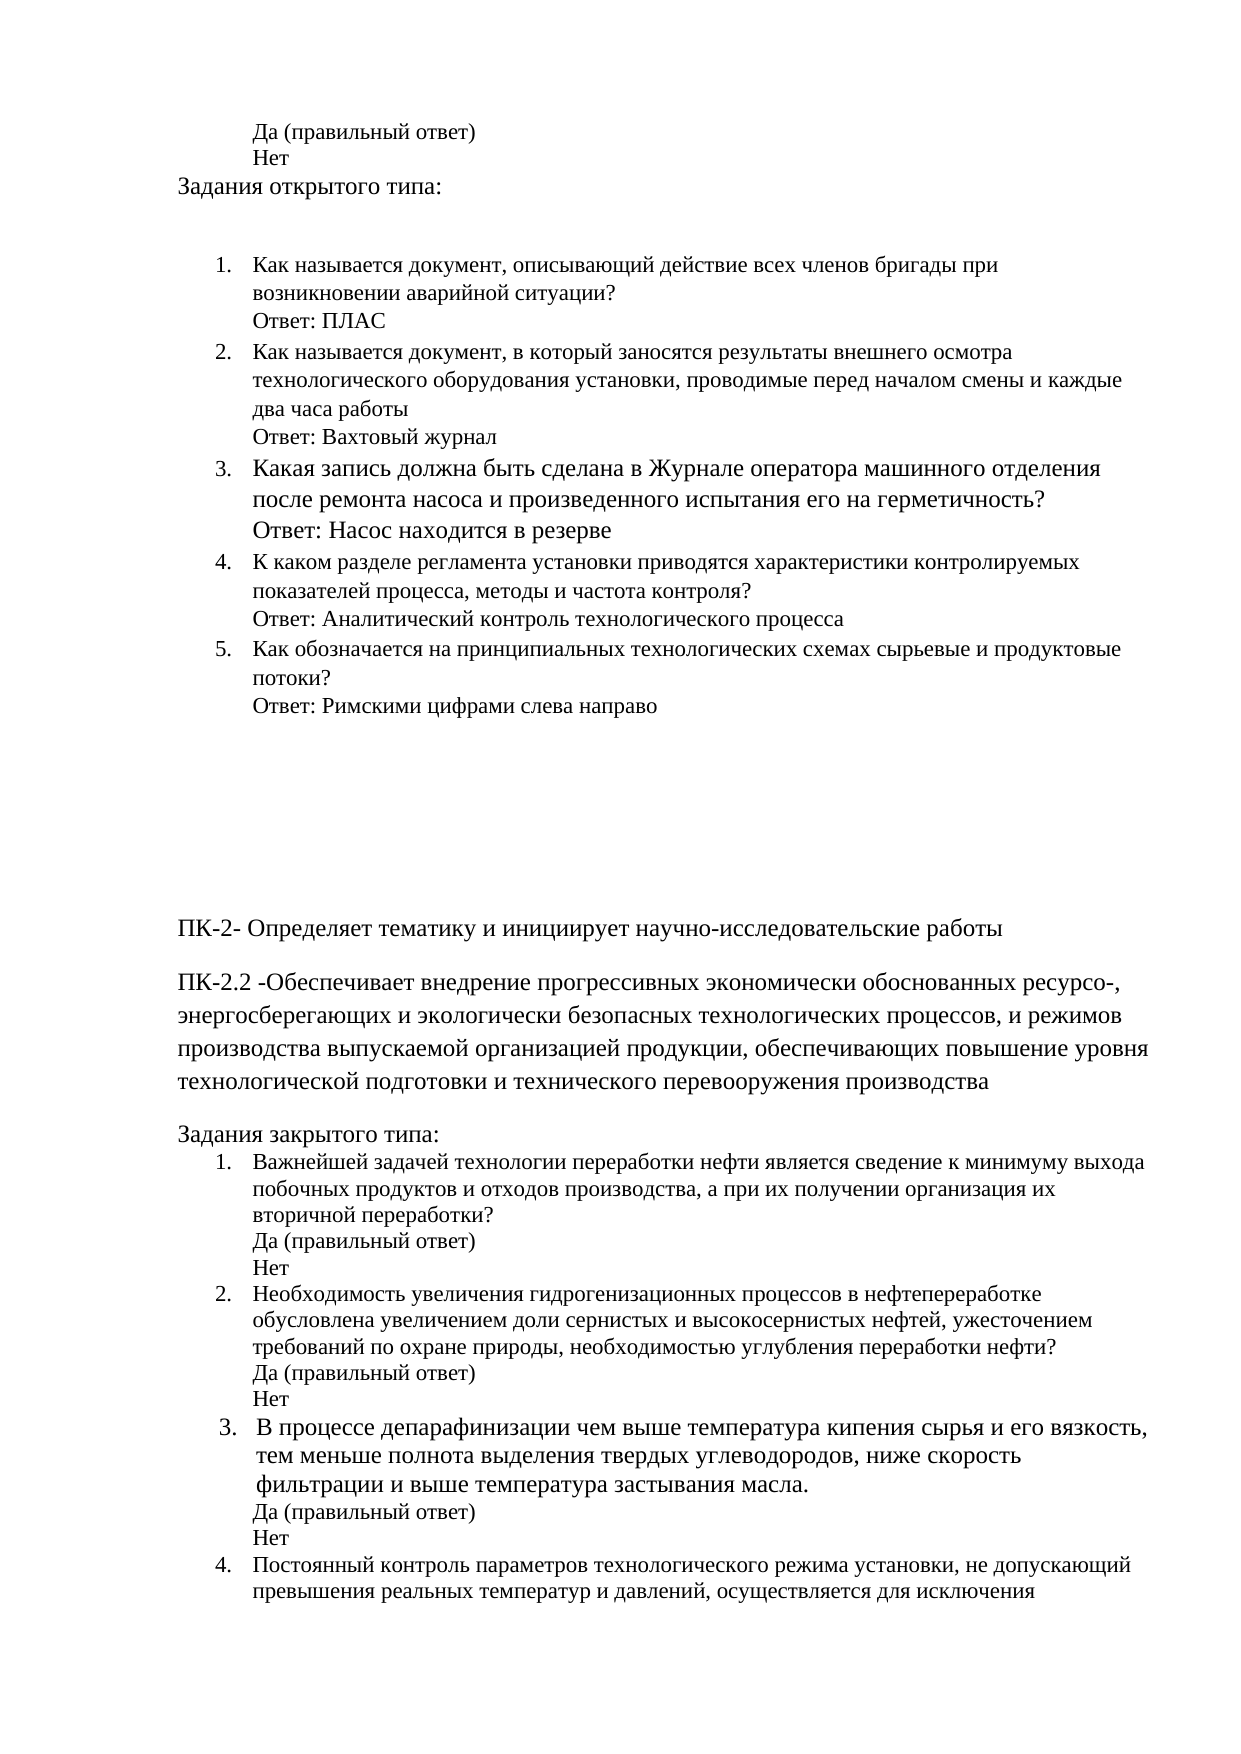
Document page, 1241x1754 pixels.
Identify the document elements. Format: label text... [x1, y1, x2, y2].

list Ответ: Римскими цифрами слева направо [252, 692, 1152, 719]
list Ответ: Аналитический контроль технологического процесса [252, 605, 1152, 632]
list Да (правильный ответ) [252, 118, 1152, 144]
list Да (правильный ответ) [252, 1498, 1152, 1524]
list Нет [252, 1254, 1152, 1280]
list Да (правильный ответ) [252, 1359, 1152, 1386]
list К каком разделе регламента установки приводятся характеристики контролируемых показателей процесса, методы и частота контроля? [215, 548, 1152, 603]
list Нет [252, 1386, 1152, 1412]
list Как называется документ, в который заносятся результаты внешнего осмотра технологического оборудования установки, проводимые перед началом смены и каждые два часа работы [215, 338, 1152, 421]
list В процессе депарафинизации чем выше температура кипения сырья и его вязкость, тем меньше полнота выделения твердых углеводородов, ниже скорость фильтрации и выше температура застывания масла. [218, 1412, 1152, 1498]
list Ответ: Насос находится в резерве [252, 515, 1152, 544]
list Важнейшей задачей технологии переработки нефти является сведение к минимуму выхода побочных продуктов и отходов производства, а при их получении организация их вторичной переработки? [215, 1148, 1152, 1227]
list Нет [252, 144, 1152, 171]
text ПК-2- Определяет тематику и инициирует научно-исследовательские работы [177, 913, 1152, 942]
list Как обозначается на принципиальных технологических схемах сырьевые и продуктовые потоки? [215, 635, 1152, 690]
text Задания открытого типа: [177, 171, 1152, 199]
list Необходимость увеличения гидрогенизационных процессов в нефтепереработке обусловлена увеличением доли сернистых и высокосернистых нефтей, ужесточением требований по охране природы, необходимостью углубления переработки нефти? [215, 1280, 1152, 1359]
list Какая запись должна быть сделана в Журнале оператора машинного отделения после ремонта насоса и произведенного испытания его на герметичность? [215, 453, 1152, 513]
list Ответ: ПЛАС [252, 307, 1152, 334]
list Да (правильный ответ) [252, 1227, 1152, 1254]
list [215, 1551, 1152, 1603]
list Нет [252, 1524, 1152, 1551]
text Задания закрытого типа: [177, 1119, 1152, 1148]
text ПК-2.2 -Обеспечивает внедрение прогрессивных экономически обоснованных ресурсо-, энергосберегающих и экологически безопасных технологических процессов, и режимов производства выпускаемой организацией продукции, обеспечивающих повышение уровня технологической подготовки и технического перевооружения производства [177, 967, 1152, 1094]
list Как называется документ, описывающий действие всех членов бригады при возникновении аварийной ситуации? [215, 251, 1152, 305]
list Ответ: Вахтовый журнал [252, 423, 1152, 449]
